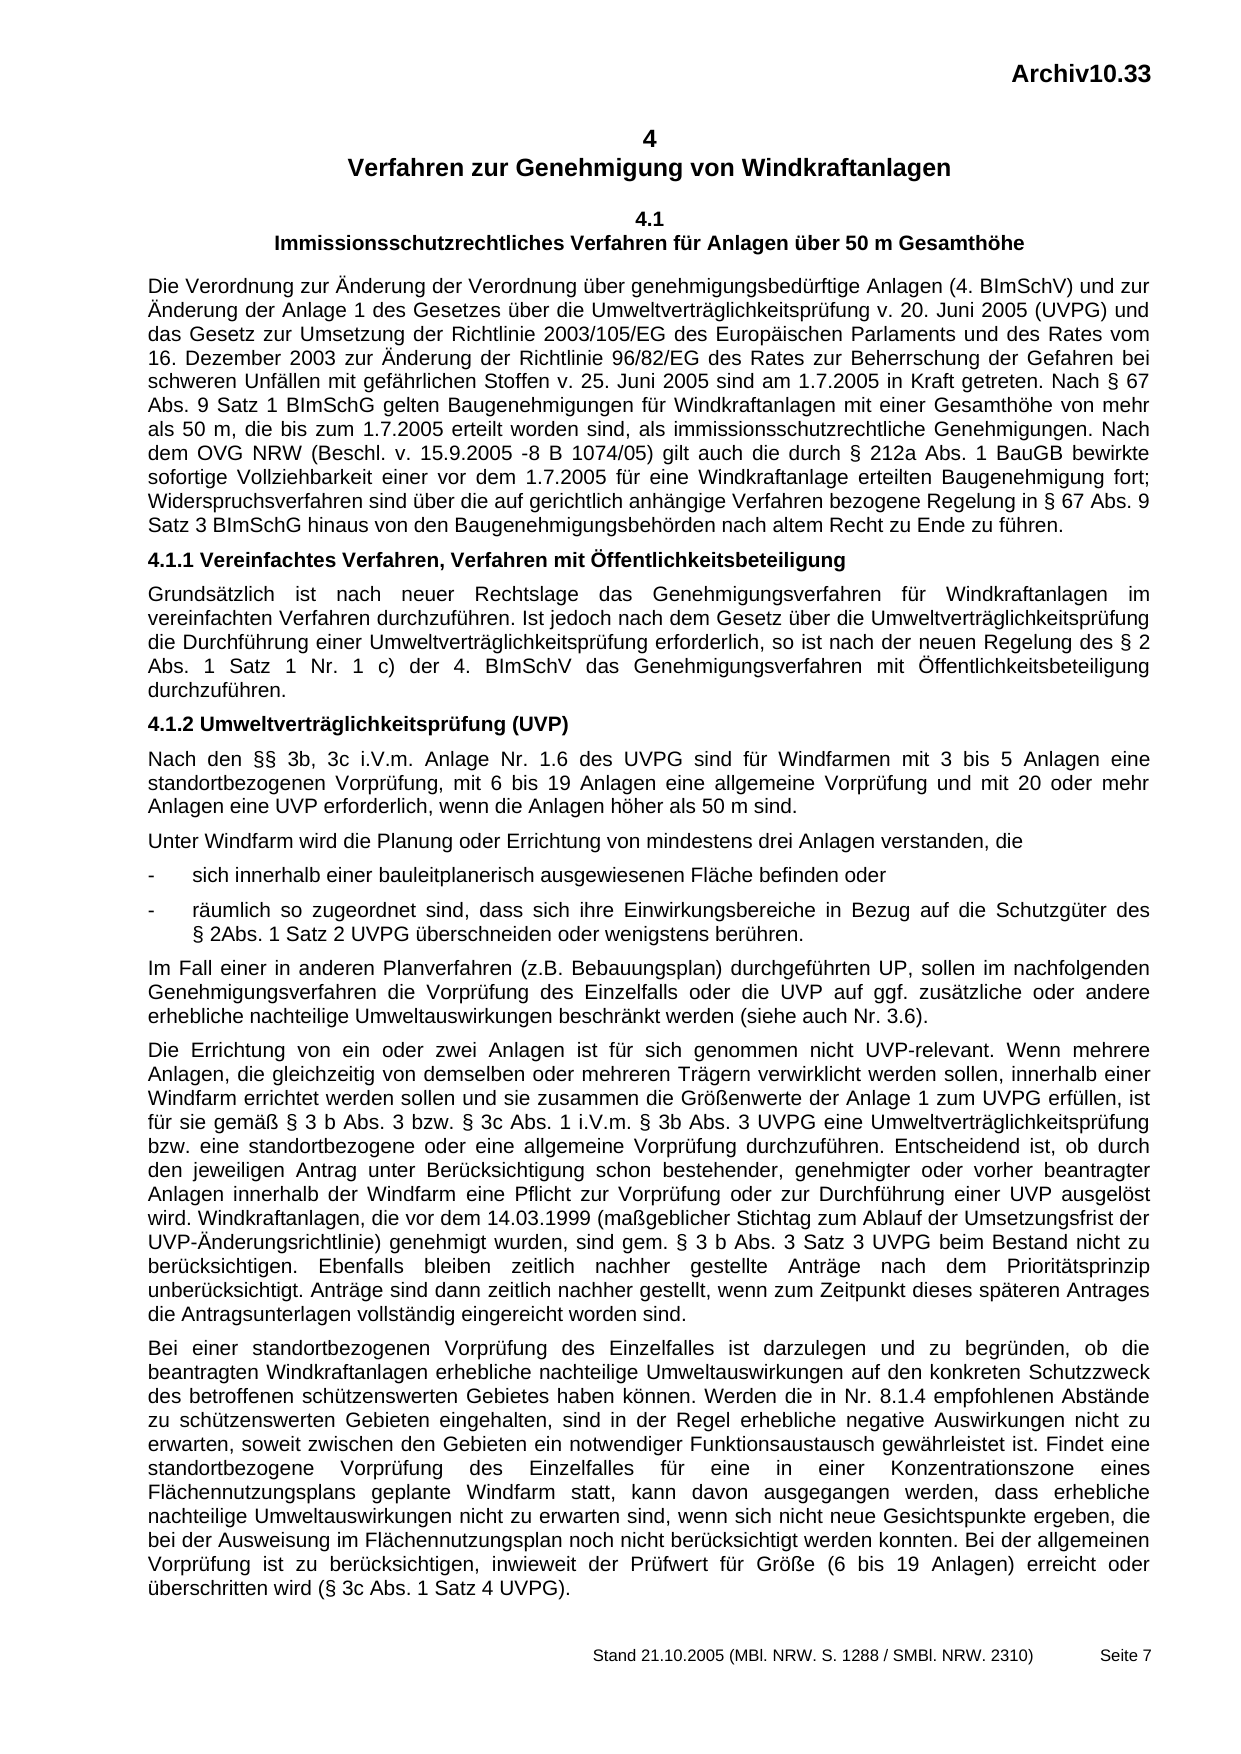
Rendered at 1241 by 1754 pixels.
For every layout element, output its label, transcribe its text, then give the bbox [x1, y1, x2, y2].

text Grundsätzlich ist nach neuer Rechtslage das Genehmigungsverfahren für Windkraftanlagen im vereinfachten Verfahren durchzuführen. Ist jedoch nach dem Gesetz über die Umweltverträglichkeitsprüfung die Durchführung einer Umweltverträglichkeitsprüfung erforderlich, so ist nach der neuen Regelung des § 2 Abs. 1 Satz 1 Nr. 1 c) der 4. BImSchV das Genehmigungsverfahren mit Öffentlichkeitsbeteiligung durchzuführen. [148, 582, 1152, 702]
subtitle 4.1 Immissionsschutzrechtliches Verfahren für Anlagen über 50 m Gesamthöhe [148, 207, 1152, 255]
text Nach den §§ 3b, 3c i.V.m. Anlage Nr. 1.6 des UVPG sind für Windfarmen mit 3 bis 5 Anlagen eine standortbezogenen Vorprüfung, mit 6 bis 19 Anlagen eine allgemeine Vorprüfung und mit 20 oder mehr Anlagen eine UVP erforderlich, wenn die Anlagen höher als 50 m sind. [148, 746, 1152, 818]
text Unter Windfarm wird die Planung oder Errichtung von mindestens drei Anlagen verstanden, die [148, 829, 1152, 853]
text Die Errichtung von ein oder zwei Anlagen ist für sich genommen nicht UVP-relevant. Wenn mehrere Anlagen, die gleichzeitig von demselben oder mehreren Trägern verwirklicht werden sollen, innerhalb einer Windfarm errichtet werden sollen und sie zusammen die Größenwerte der Anlage 1 zum UVPG erfüllen, ist für sie gemäß § 3 b Abs. 3 bzw. § 3c Abs. 1 i.V.m. § 3b Abs. 3 UVPG eine Umweltverträglichkeitsprüfung bzw. eine standortbezogene oder eine allgemeine Vorprüfung durchzuführen. Entscheidend ist, ob durch den jeweiligen Antrag unter Berücksichtigung schon bestehender, genehmigter oder vorher beantragter Anlagen innerhalb der Windfarm eine Pflicht zur Vorprüfung oder zur Durchführung einer UVP ausgelöst wird. Windkraftanlagen, die vor dem 14.03.1999 (maßgeblicher Stichtag zum Ablauf der Umsetzungsfrist der UVP-Änderungsrichtlinie) genehmigt wurden, sind gem. § 3 b Abs. 3 Satz 3 UVPG beim Bestand nicht zu berücksichtigen. Ebenfalls bleiben zeitlich nachher gestellte Anträge nach dem Prioritätsprinzip unberücksichtigt. Anträge sind dann zeitlich nachher gestellt, wenn zum Zeitpunkt dieses späteren Antrages die Antragsunterlagen vollständig eingereicht worden sind. [148, 1038, 1152, 1326]
text Bei einer standortbezogenen Vorprüfung des Einzelfalles ist darzulegen und zu begründen, ob die beantragten Windkraftanlagen erhebliche nachteilige Umweltauswirkungen auf den konkreten Schutzzweck des betroffenen schützenswerten Gebietes haben können. Werden die in Nr. 8.1.4 empfohlenen Abstände zu schützenswerten Gebieten eingehalten, sind in der Regel erhebliche negative Auswirkungen nicht zu erwarten, soweit zwischen den Gebieten ein notwendiger Funktionsaustausch gewährleistet ist. Findet eine standortbezogene Vorprüfung des Einzelfalles für eine in einer Konzentrationszone eines Flächennutzungsplans geplante Windfarm statt, kann davon ausgegangen werden, dass erhebliche nachteilige Umweltauswirkungen nicht zu erwarten sind, wenn sich nicht neue Gesichtspunkte ergeben, die bei der Ausweisung im Flächennutzungsplan noch nicht berücksichtigt werden konnten. Bei der allgemeinen Vorprüfung ist zu berücksichtigen, inwieweit der Prüfwert für Größe (6 bis 19 Anlagen) erreicht oder überschritten wird (§ 3c Abs. 1 Satz 4 UVPG). [148, 1336, 1152, 1599]
text 4.1.2 Umweltverträglichkeitsprüfung (UVP) [148, 712, 1152, 736]
text - sich innerhalb einer bauleitplanerisch ausgewiesenen Fläche befinden oder [148, 863, 1152, 887]
text Die Verordnung zur Änderung der Verordnung über genehmigungsbedürftige Anlagen (4. BImSchV) und zur Änderung der Anlage 1 des Gesetzes über die Umweltverträglichkeitsprüfung v. 20. Juni 2005 (UVPG) und das Gesetz zur Umsetzung der Richtlinie 2003/105/EG des Europäischen Parlaments und des Rates vom 16. Dezember 2003 zur Änderung der Richtlinie 96/82/EG des Rates zur Beherrschung der Gefahren bei schweren Unfällen mit gefährlichen Stoffen v. 25. Juni 2005 sind am 1.7.2005 in Kraft getreten. Nach § 67 Abs. 9 Satz 1 BImSchG gelten Baugenehmigungen für Windkraftanlagen mit einer Gesamthöhe von mehr als 50 m, die bis zum 1.7.2005 erteilt worden sind, als immissionsschutzrechtliche Genehmigungen. Nach dem OVG NRW (Beschl. v. 15.9.2005 -8 B 1074/05) gilt auch die durch § 212a Abs. 1 BauGB bewirkte sofortige Vollziehbarkeit einer vor dem 1.7.2005 für eine Windkraftanlage erteilten Baugenehmigung fort; Widerspruchsverfahren sind über die auf gerichtlich anhängige Verfahren bezogene Regelung in § 67 Abs. 9 Satz 3 BImSchG hinaus von den Baugenehmigungsbehörden nach altem Recht zu Ende zu führen. [148, 273, 1152, 537]
text 4.1.1 Vereinfachtes Verfahren, Verfahren mit Öffentlichkeitsbeteiligung [148, 547, 1152, 571]
subtitle 4 Verfahren zur Genehmigung von Windkraftanlagen [148, 124, 1152, 182]
text Im Fall einer in anderen Planverfahren (z.B. Bebauungsplan) durchgeführten UP, sollen im nachfolgenden Genehmigungsverfahren die Vorprüfung des Einzelfalls oder die UVP auf ggf. zusätzliche oder andere erhebliche nachteilige Umweltauswirkungen beschränkt werden (siehe auch Nr. 3.6). [148, 956, 1152, 1028]
text - räumlich so zugeordnet sind, dass sich ihre Einwirkungsbereiche in Bezug auf die Schutzgüter des § 2Abs. 1 Satz 2 UVPG überschneiden oder wenigstens berühren. [148, 897, 1152, 945]
